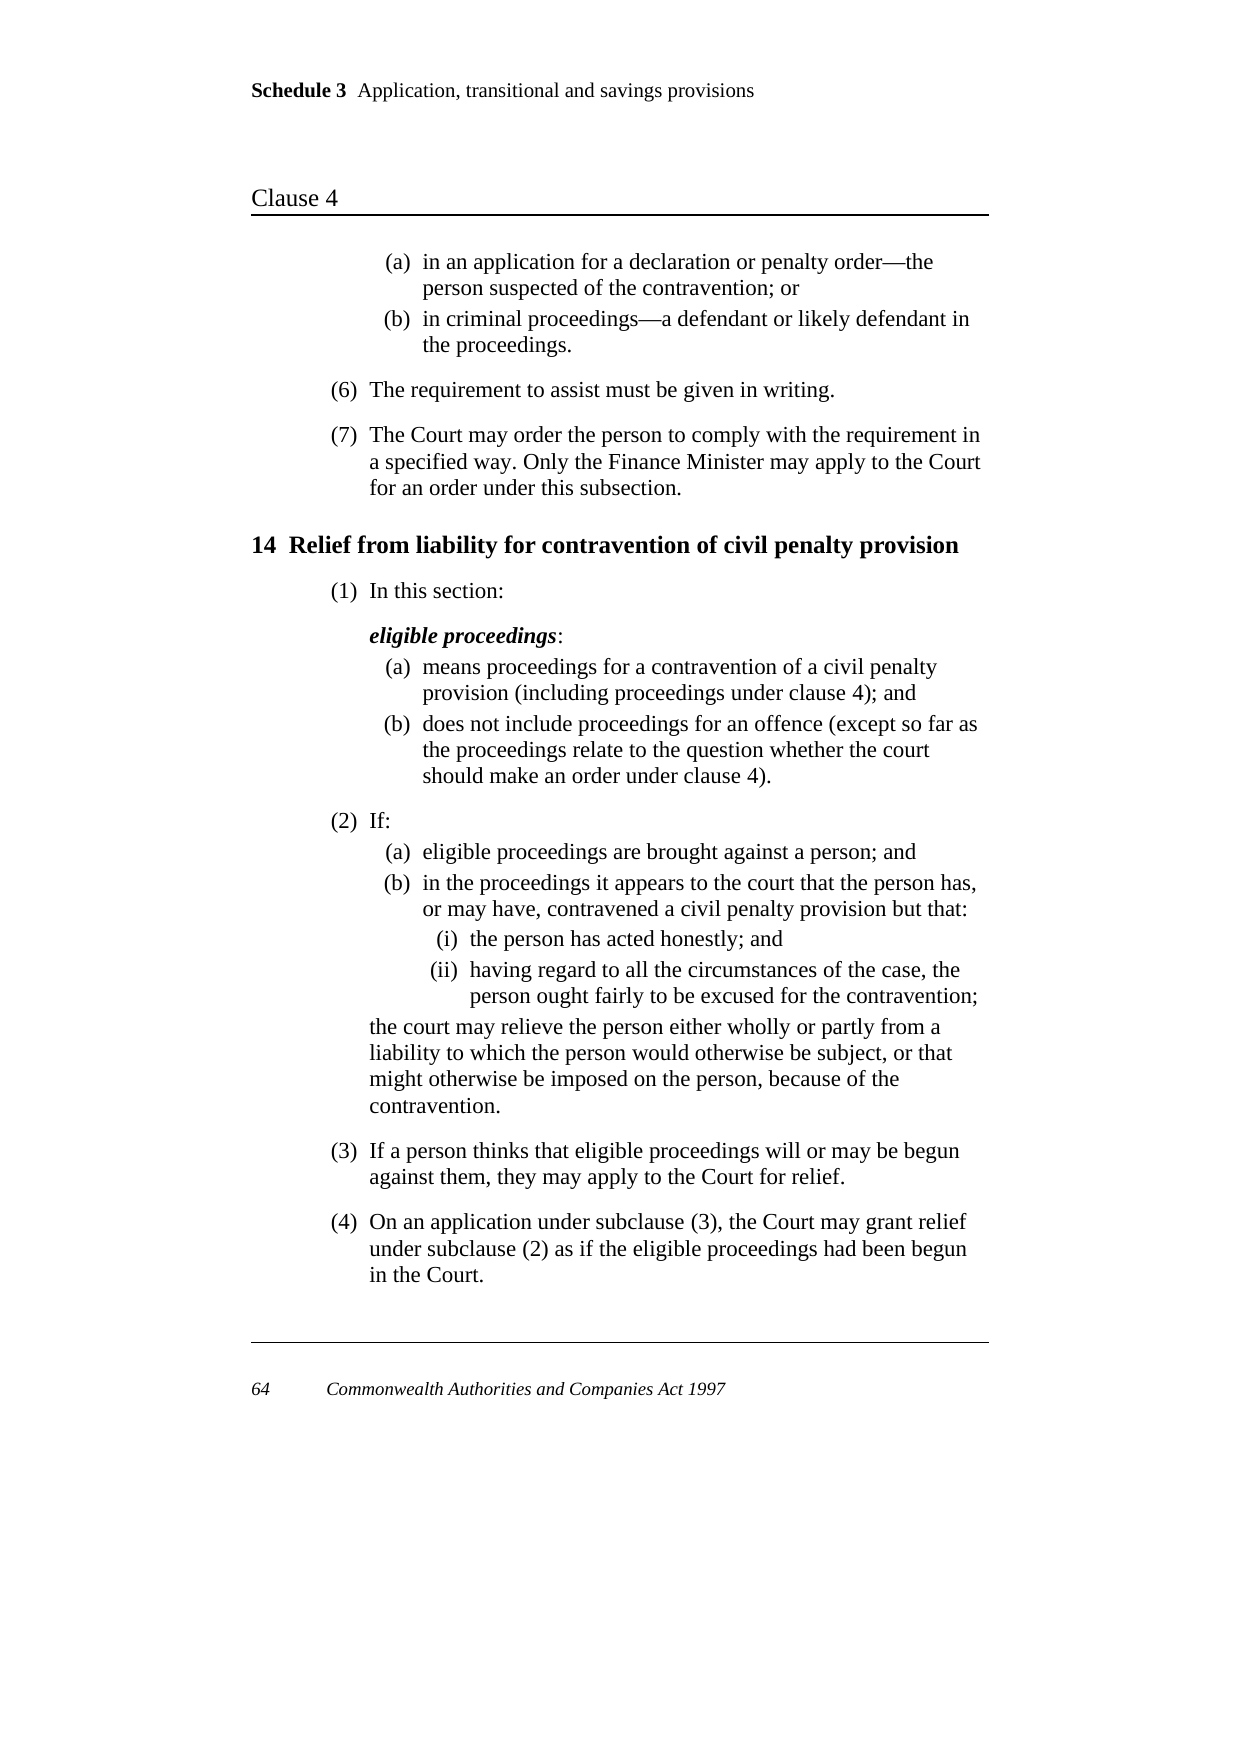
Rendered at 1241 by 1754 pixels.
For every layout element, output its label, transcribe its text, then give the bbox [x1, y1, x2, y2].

text (b) does not include proceedings for an offence (except so far as the proceedings relate to the question whether the court should make an order under clause 4). [251, 710, 989, 789]
text (7) The Court may order the person to comply with the requirement in a specified way. Only the Finance Minister may apply to the Court for an order under this subsection. [251, 421, 989, 501]
text (a) in an application for a declaration or penalty order—the person suspected of the contravention; or [251, 248, 989, 301]
text (ii) having regard to all the circumstances of the case, the person ought fairly to be excused for the contravention; [251, 956, 989, 1009]
text (b) in the proceedings it appears to the court that the person has, or may have, contravened a civil penalty provision but that: [251, 868, 989, 921]
text the court may relieve the person either wholly or partly from a liability to which the person would otherwise be subject, or that might otherwise be imposed on the person, because of the contravention. [369, 1013, 989, 1118]
text (a) means proceedings for a contravention of a civil penalty provision (including proceedings under clause 4); and [251, 653, 989, 706]
text (a) eligible proceedings are brought against a person; and [251, 838, 989, 864]
text (3) If a person thinks that eligible proceedings will or may be begun against them, they may apply to the Court for relief. [251, 1137, 989, 1190]
text (4) On an application under subclause (3), the Court may grant relief under subclause (2) as if the eligible proceedings had been begun in the Court. [251, 1208, 989, 1287]
text (2) If: [251, 807, 989, 834]
text (1) In this section: [251, 577, 989, 603]
text (i) the person has acted honestly; and [251, 925, 989, 952]
text eligible proceedings: [369, 622, 989, 649]
text 14 Relief from liability for contravention of civil penalty provision [251, 530, 989, 558]
text (b) in criminal proceedings—a defendant or likely defendant in the proceedings. [251, 305, 989, 358]
text (6) The requirement to assist must be given in writing. [251, 376, 989, 403]
